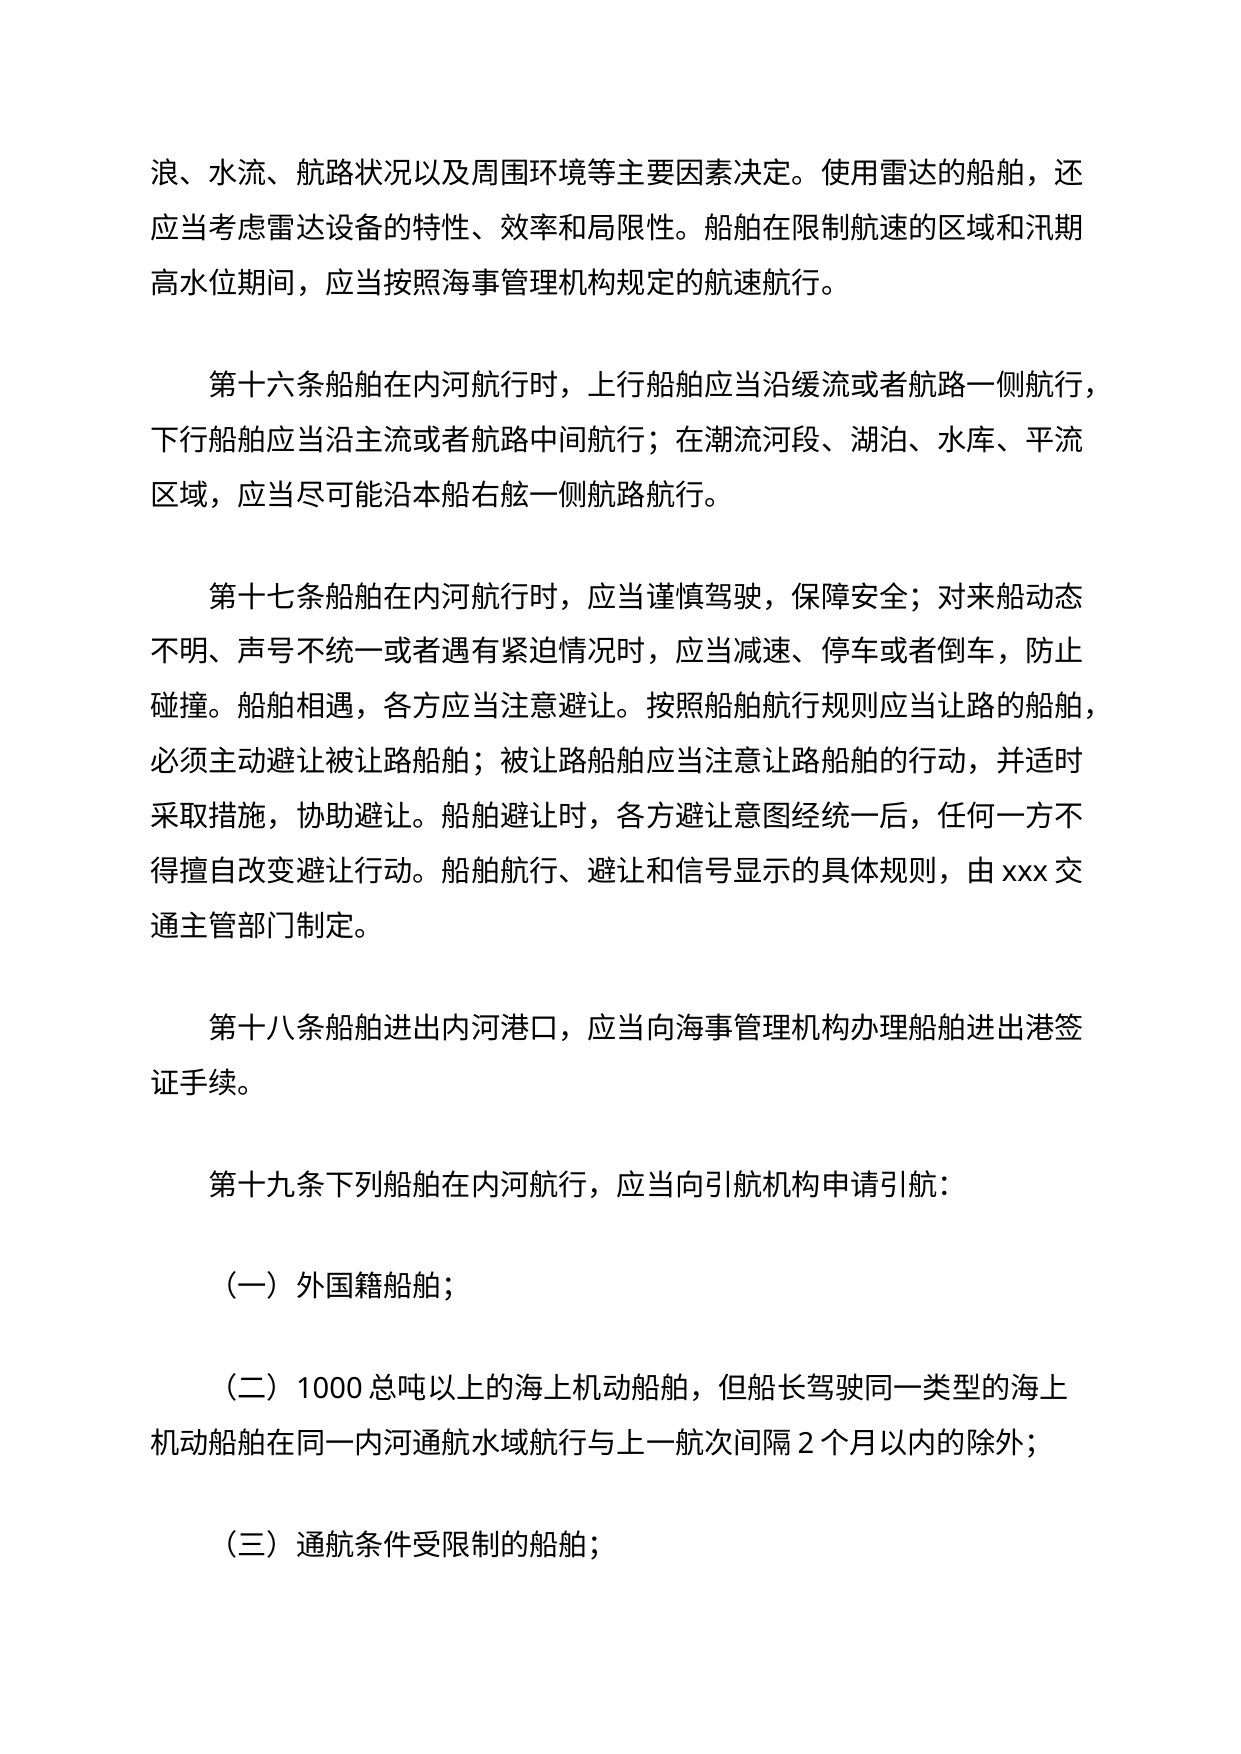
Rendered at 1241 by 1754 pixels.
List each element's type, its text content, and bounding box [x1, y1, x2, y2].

text 第十六条船舶在内河航行时，上行船舶应当沿缓流或者航路一侧航行，下行船舶应当沿主流或者航路中间航行；在潮流河段、湖泊、水库、平流区域，应当尽可能沿本船右舷一侧航路航行。 [150, 362, 1090, 514]
text 第十九条下列船舶在内河航行，应当向引航机构申请引航： [150, 1161, 1090, 1203]
text （一）外国籍船舶； [150, 1263, 1090, 1305]
text 第十八条船舶进出内河港口，应当向海事管理机构办理船舶进出港签证手续。 [150, 1004, 1090, 1102]
text （三）通航条件受限制的船舶； [150, 1522, 1090, 1564]
text 第十七条船舶在内河航行时，应当谨慎驾驶，保障安全；对来船动态不明、声号不统一或者遇有紧迫情况时，应当减速、停车或者倒车，防止碰撞。船舶相遇，各方应当注意避让。按照船舶航行规则应当让路的船舶，必须主动避让被让路船舶；被让路船舶应当注意让路船舶的行动，并适时采取措施，协助避让。船舶避让时，各方避让意图经统一后，任何一方不得擅自改变避让行动。船舶航行、避让和信号显示的具体规则，由xxx交通主管部门制定。 [150, 573, 1090, 945]
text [150, 150, 1090, 302]
text （二）1000总吨以上的海上机动船舶，但船长驾驶同一类型的海上机动船舶在同一内河通航水域航行与上一航次间隔2个月以内的除外； [150, 1364, 1090, 1462]
